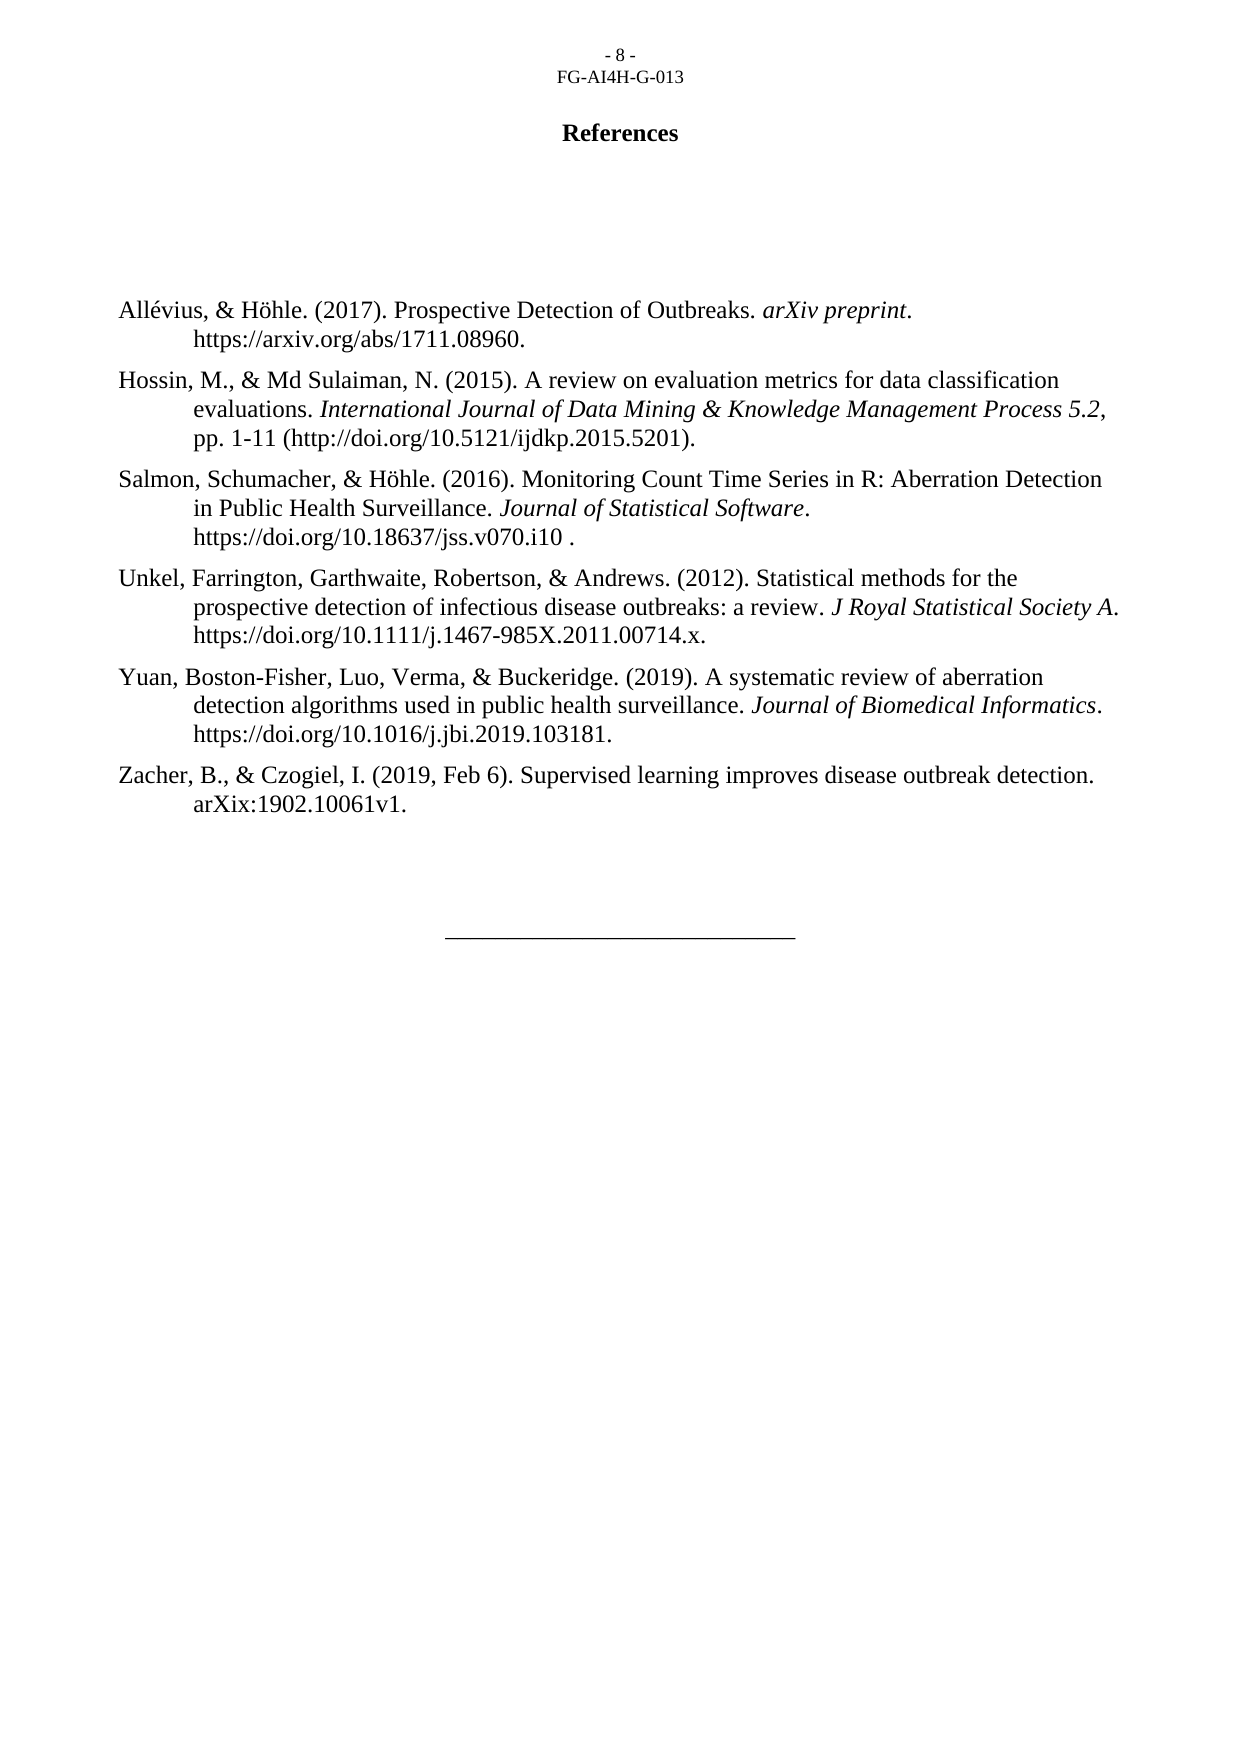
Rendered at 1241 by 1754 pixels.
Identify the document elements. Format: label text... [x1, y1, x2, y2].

text ____________________________ [118, 913, 1122, 942]
subtitle References [118, 118, 1122, 147]
